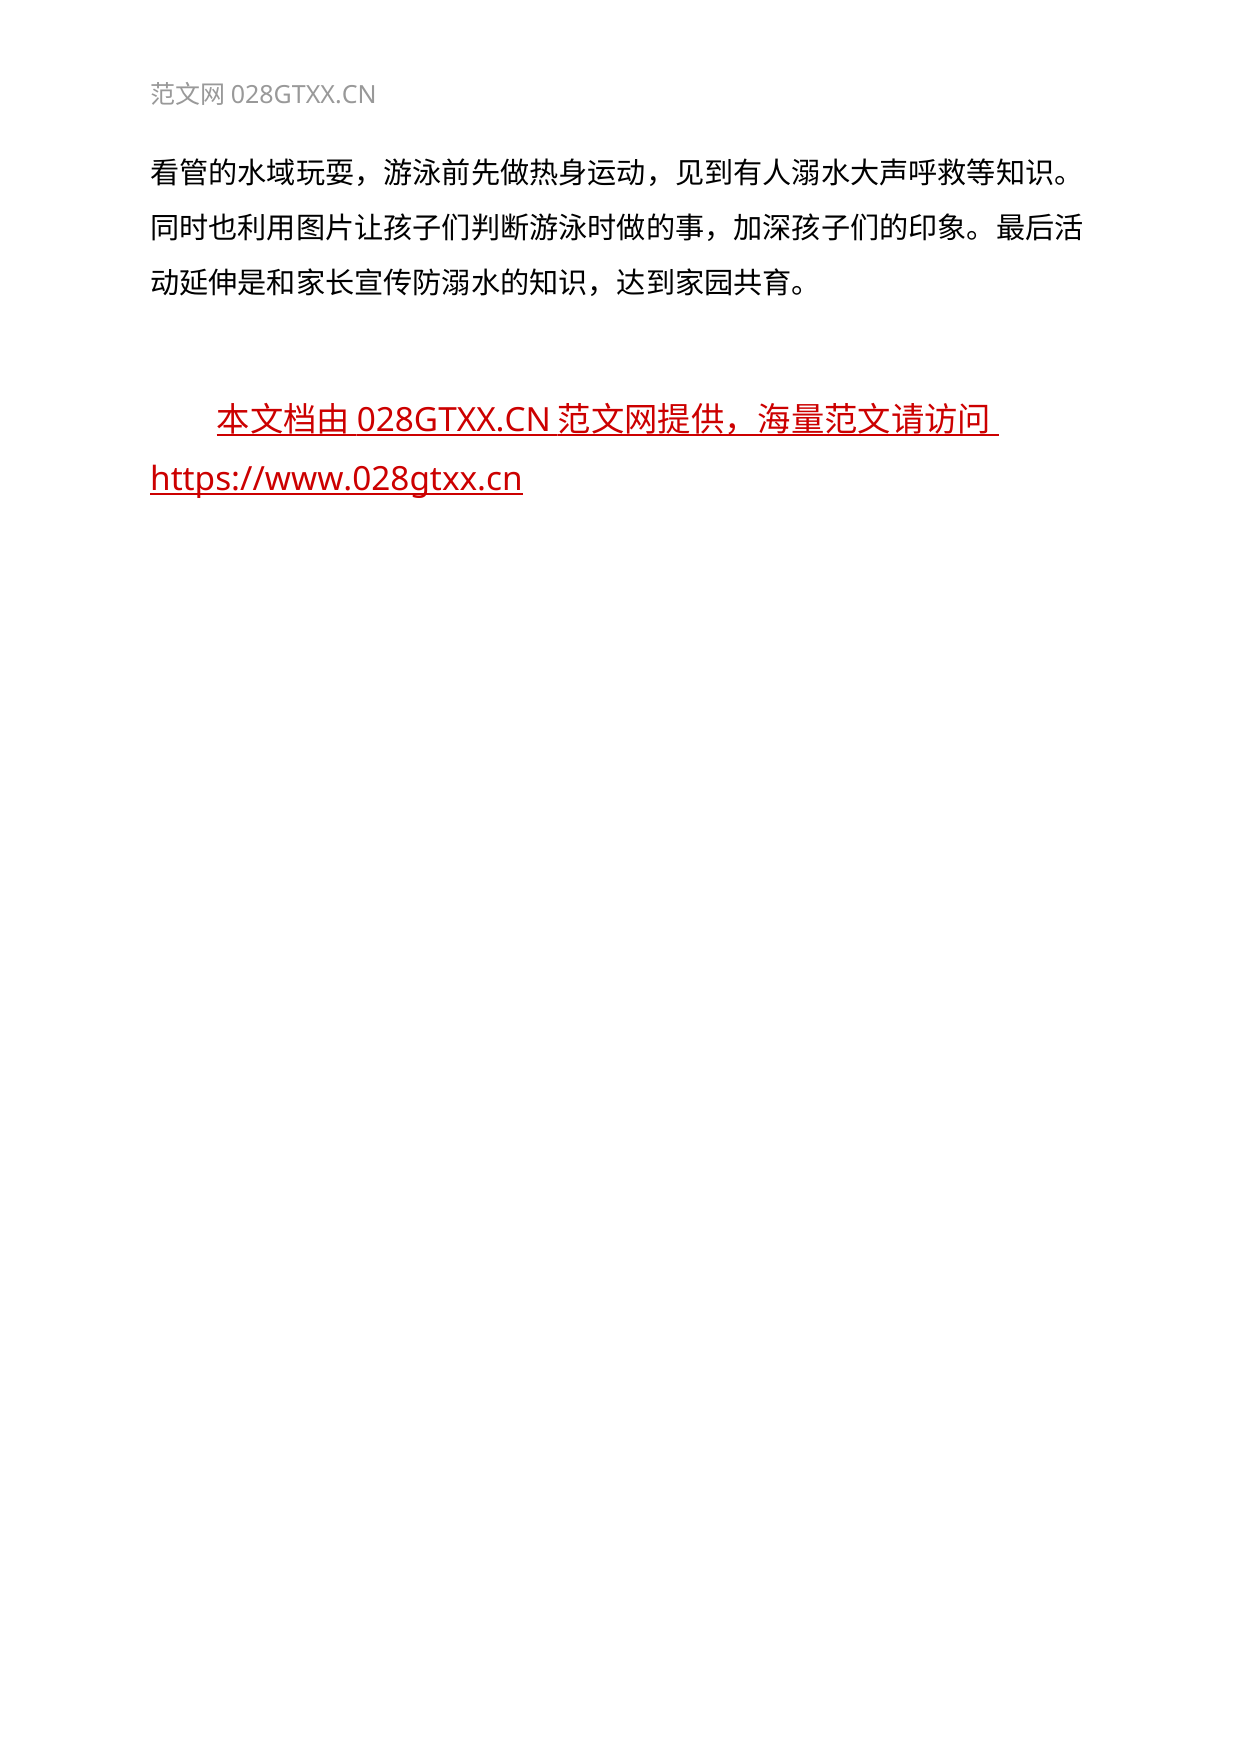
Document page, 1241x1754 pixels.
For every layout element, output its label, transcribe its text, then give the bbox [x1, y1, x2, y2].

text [150, 150, 1090, 302]
text 本文档由028GTXX.CN范文网提供，海量范文请访问 https://www.028gtxx.cn [150, 393, 1090, 500]
